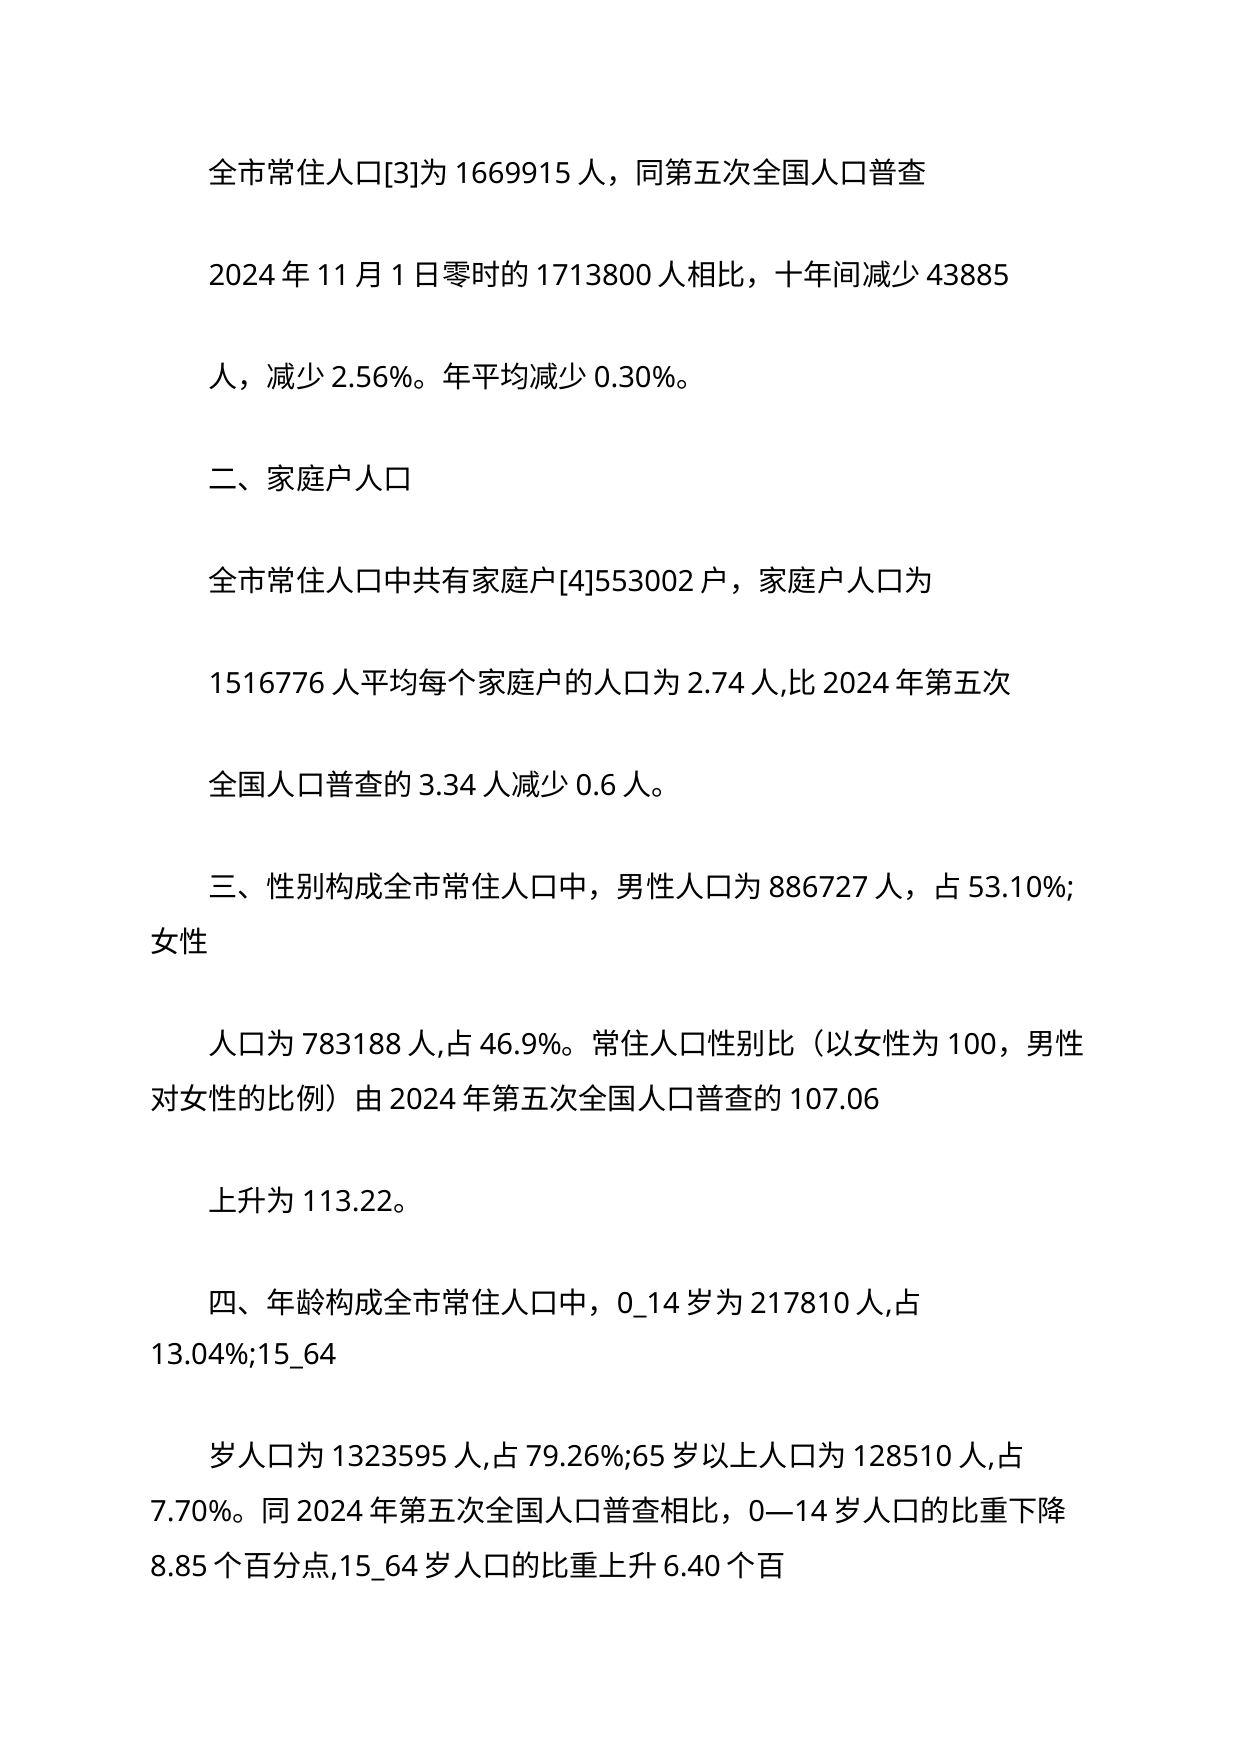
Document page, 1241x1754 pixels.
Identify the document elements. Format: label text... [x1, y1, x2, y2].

text 人口为783188人,占46.9%。常住人口性别比（以女性为100，男性对女性的比例）由2024年第五次全国人口普查的107.06 [150, 1020, 1090, 1118]
text 三、性别构成全市常住人口中，男性人口为886727人，占53.10%;女性 [150, 864, 1090, 961]
text 1516776人平均每个家庭户的人口为2.74人,比2024年第五次 [150, 660, 1090, 702]
text 四、年龄构成全市常住人口中，0_14岁为217810人,占13.04%;15_64 [150, 1279, 1090, 1373]
text 全市常住人口[3]为1669915人，同第五次全国人口普查 [150, 150, 1090, 192]
text 全市常住人口中共有家庭户[4]553002户，家庭户人口为 [150, 558, 1090, 600]
text 全国人口普查的3.34人减少0.6人。 [150, 762, 1090, 804]
text 岁人口为1323595人,占79.26%;65岁以上人口为128510人,占7.70%。同2024年第五次全国人口普查相比，0—14岁人口的比重下降8.85个百分点,15_64岁人口的比重上升6.40个百 [150, 1432, 1090, 1584]
text 2024年11月1日零时的1713800人相比，十年间减少43885 [150, 252, 1090, 294]
text 二、家庭户人口 [150, 456, 1090, 498]
text 上升为113.22。 [150, 1177, 1090, 1220]
text 人，减少2.56%。年平均减少0.30%。 [150, 354, 1090, 396]
